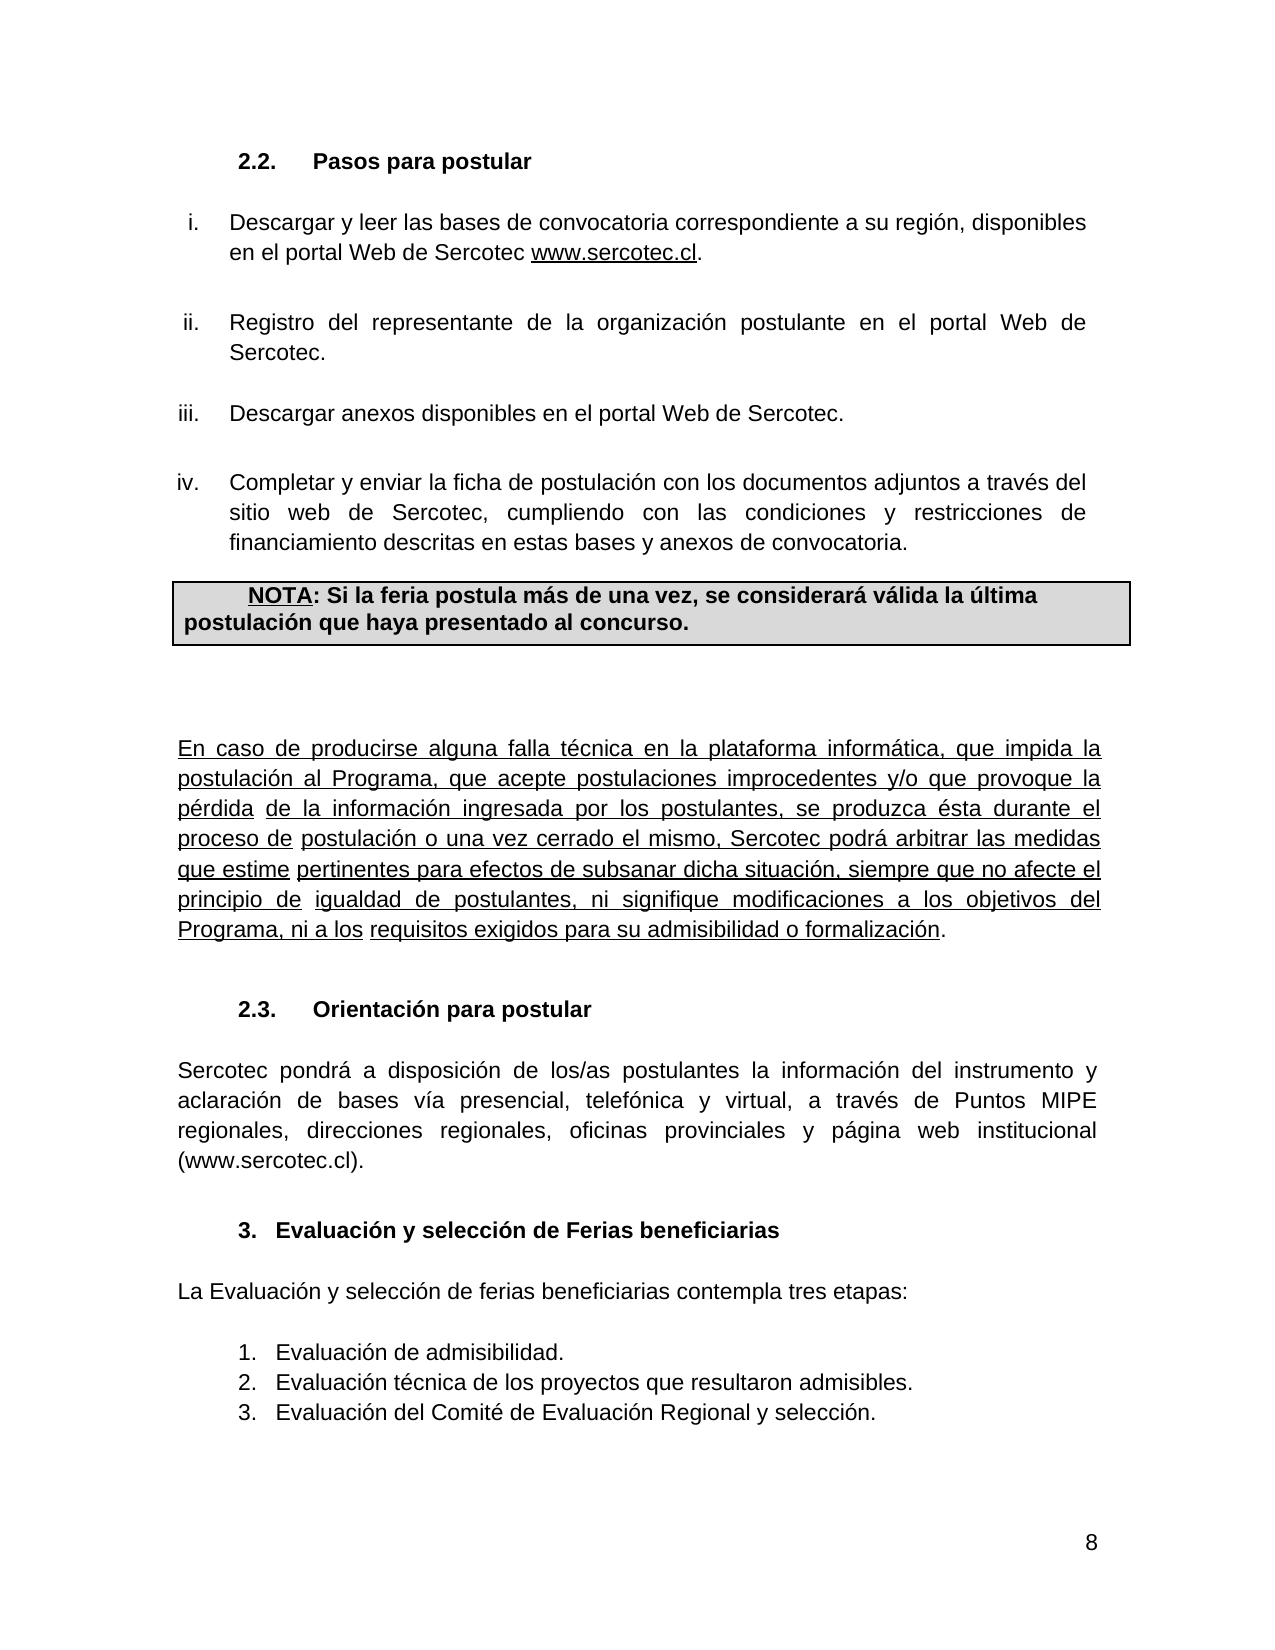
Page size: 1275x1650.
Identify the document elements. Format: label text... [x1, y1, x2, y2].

subtitle Pasos para postular [238, 148, 1098, 174]
list Evaluación de admisibilidad. [238, 1339, 1098, 1365]
list Descargar anexos disponibles en el portal Web de Sercotec. [178, 400, 1087, 427]
list Evaluación del Comité de Evaluación Regional y selección. [238, 1399, 1098, 1426]
list Evaluación técnica de los proyectos que resultaron admisibles. [238, 1369, 1098, 1395]
subtitle Orientación para postular [238, 996, 1098, 1022]
list Registro del representante de la organización postulante en el portal Web de Sercotec. [183, 309, 1087, 365]
text En caso de producirse alguna falla técnica en la plataforma informática, que impida la postulación al Programa, que acepte postulaciones improcedentes y/o que provoque la pérdida de la información ingresada por los postulantes, se produzca ésta durante el proceso de postulación o una vez cerrado el mismo, Sercotec podrá arbitrar las medidas que estime pertinentes para efectos de subsanar dicha situación, siempre que no afecte el principio de igualdad de postulantes, ni signifique modificaciones a los objetivos del Programa, ni a los requisitos exigidos para su admisibilidad o formalización. [177, 759, 1102, 942]
text Sercotec pondrá a disposición de los/as postulantes la información del instrumento y aclaración de bases vía presencial, telefónica y virtual, a través de Puntos MIPE regionales, direcciones regionales, oficinas provinciales y página web institucional (www.sercotec.cl). [177, 1057, 1098, 1174]
list Descargar y leer las bases de convocatoria correspondiente a su región, disponibles en el portal Web de Sercotec www.sercotec.cl. [188, 208, 1087, 265]
list Completar y enviar la ficha de postulación con los documentos adjuntos a través del sitio web de Sercotec, cumpliendo con las condiciones y restricciones de financiamiento descritas en estas bases y anexos de convocatoria. [177, 468, 1087, 555]
subtitle Evaluación y selección de Ferias beneficiarias [238, 1217, 1098, 1244]
text La Evaluación y selección de ferias beneficiarias contempla tres etapas: [177, 1278, 1098, 1304]
